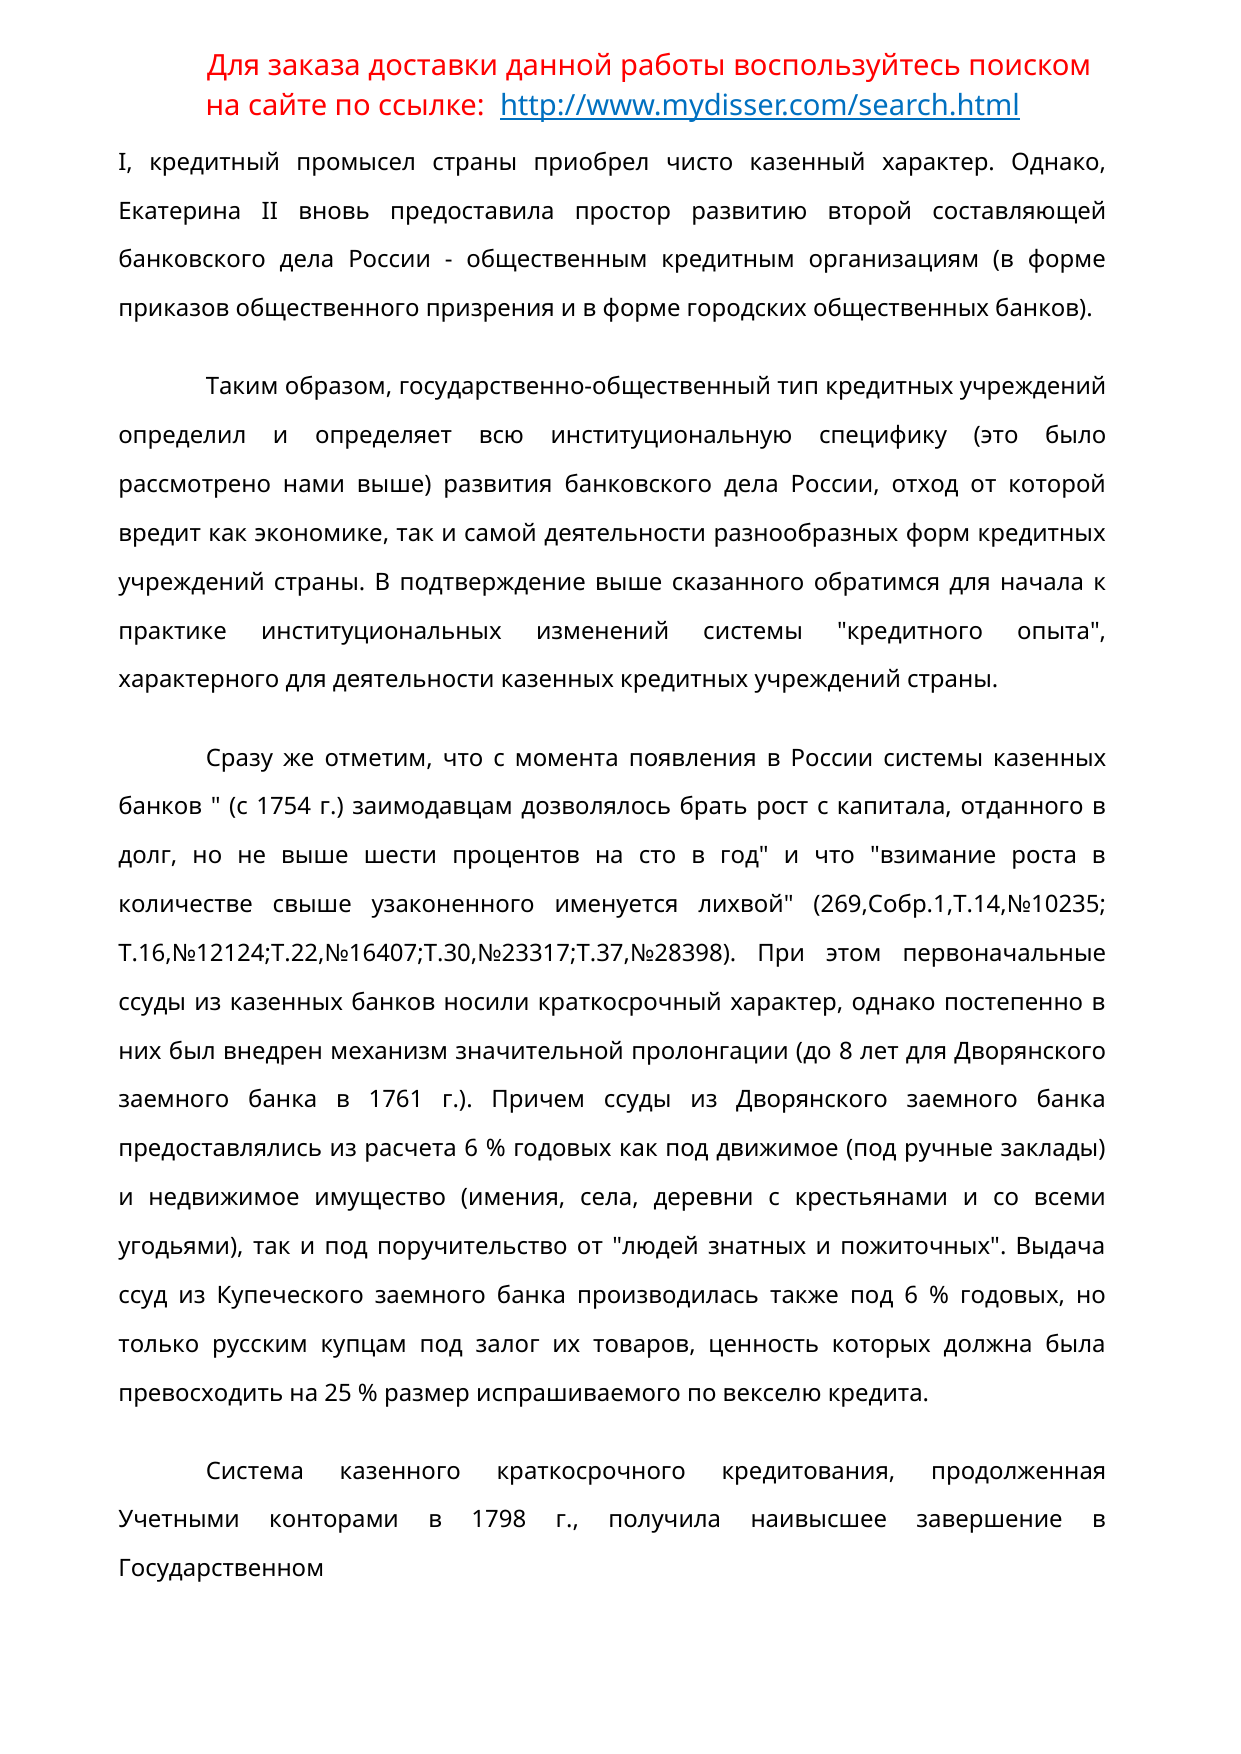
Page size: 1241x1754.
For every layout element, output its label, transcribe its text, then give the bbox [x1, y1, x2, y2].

text Таким образом, государственно-общественный тип кредитных учреждений определил и определяет всю институциональную специфику (это было рассмотрено нами выше) развития банковского дела России, отход от которой вредит как экономике, так и самой деятельности разнообразных форм кредитных учреждений страны. В подтверждение выше сказанного обратимся для начала к практике институциональных изменений системы "кредитного опыта", характерного для деятельности казенных кредитных учреждений страны. [118, 369, 1107, 695]
text Система казенного краткосрочного кредитования, продолженная Учетными конторами в 1798 г., получила наивысшее завершение в Государственном [118, 1453, 1107, 1584]
text Сразу же отметим, что с момента появления в России системы казенных банков " (с 1754 г.) заимодавцам дозволялось брать рост с капитала, отданного в долг, но не выше шести процентов на сто в год" и что "взимание роста в количестве свыше узаконенного именуется лихвой" (269,Собр.1,Т.14,№10235; Т.16,№12124;Т.22,№16407;Т.30,№23317;Т.37,№28398). При этом первоначальные ссуды из казенных банков носили краткосрочный характер, однако постепенно в них был внедрен механизм значительной пролонгации (до 8 лет для Дворянского заемного банка в 1761 г.). Причем ссуды из Дворянского заемного банка предоставлялись из расчета 6 % годовых как под движимое (под ручные заклады) и недвижимое имущество (имения, села, деревни с крестьянами и со всеми угодьями), так и под поручительство от "людей знатных и пожиточных". Выдача ссуд из Купеческого заемного банка производилась также под 6 % годовых, но только русским купцам под залог их товаров, ценность которых должна была превосходить на 25 % размер испрашиваемого по векселю кредита. [118, 740, 1107, 1408]
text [118, 144, 1107, 324]
